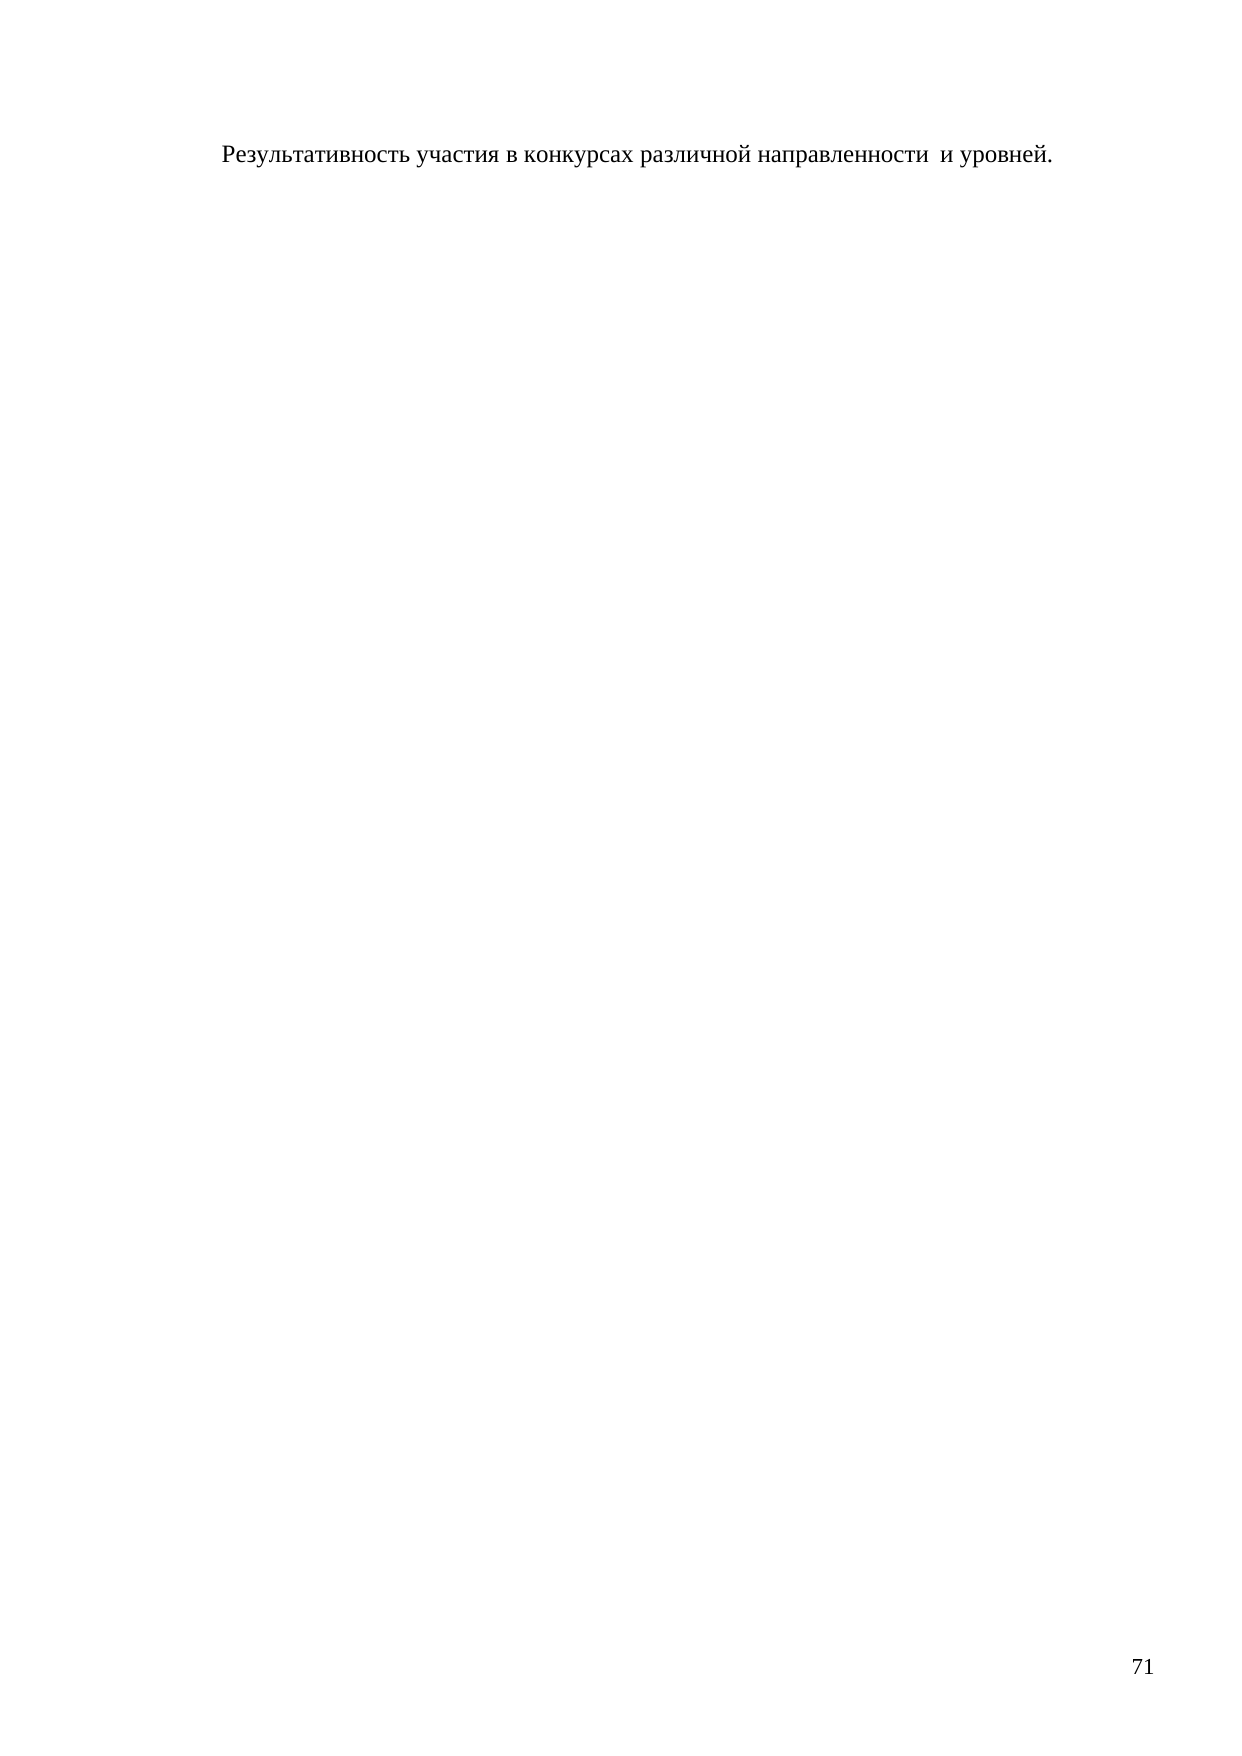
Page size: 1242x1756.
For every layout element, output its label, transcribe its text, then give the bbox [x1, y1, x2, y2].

text Результативность участия в конкурсах различной направленности и уровней. [221, 139, 1242, 168]
